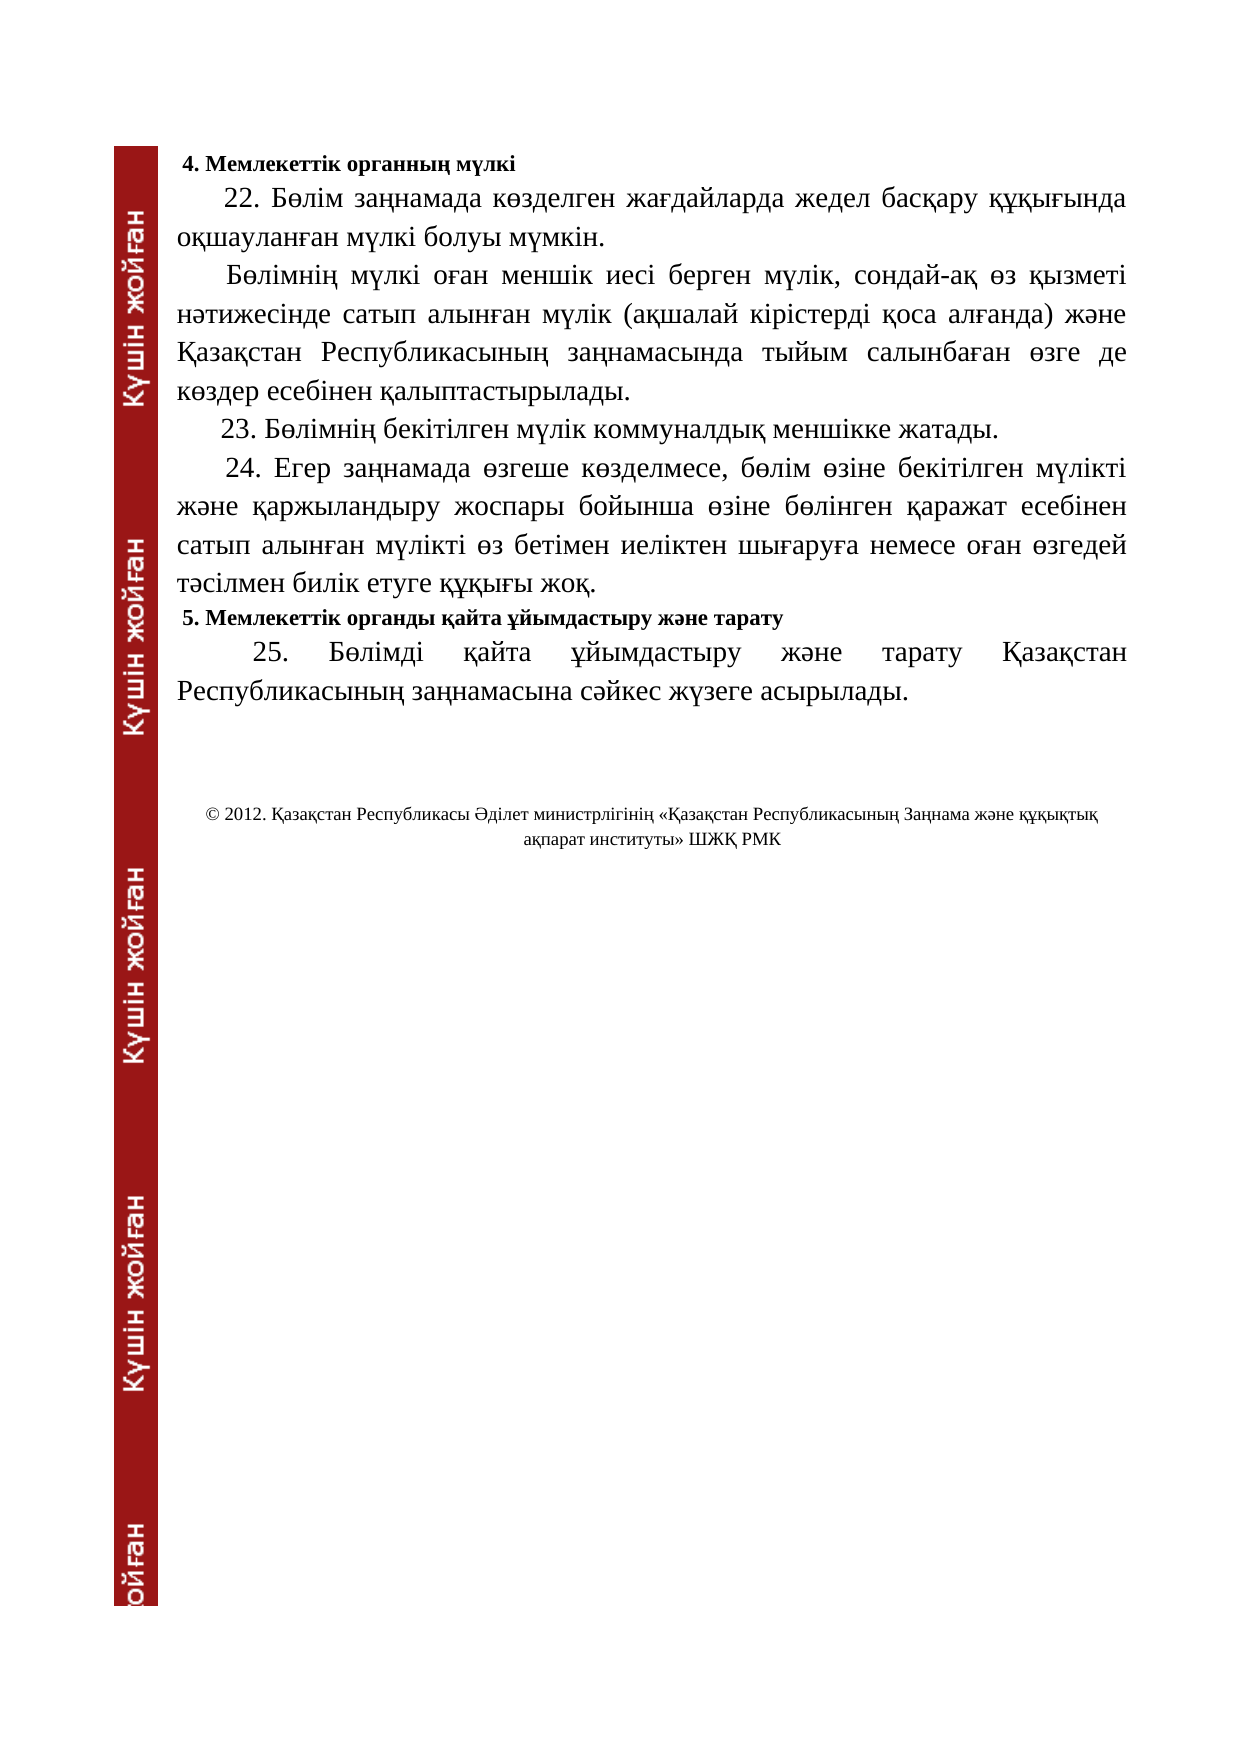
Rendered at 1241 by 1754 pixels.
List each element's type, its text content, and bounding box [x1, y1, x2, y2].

text 23. Бөлімнің бекітілген мүлік коммуналдық меншікке жатады. [112, 411, 1128, 445]
picture [114, 146, 158, 150]
picture [114, 406, 158, 411]
text 4. Мемлекеттік органның мүлкі [112, 150, 1128, 176]
picture [114, 176, 158, 180]
text 22. Бөлім заңнамада көзделген жағдайларда жедел басқару құқығында оқшауланған мүлкі болуы мүмкін. [112, 180, 1128, 252]
picture [114, 445, 158, 450]
picture [114, 706, 158, 803]
picture [114, 252, 158, 257]
text 5. Мемлекеттік органды қайта ұйымдастыру және тарату [112, 604, 1128, 631]
text © 2012. Қазақстан Республикасы Әділет министрлігінің «Қазақстан Республикасының Заңнама және құқықтық ақпарат институты» ШЖҚ РМК [112, 803, 1128, 849]
text Бөлімнің мүлкі оған меншік иесі берген мүлік, сондай-ақ өз қызметі нәтижесінде сатып алынған мүлік (ақшалай кірістерді қоса алғанда) және Қазақстан Республикасының заңнамасында тыйым салынбаған өзге де көздер есебінен қалыптастырылады. [112, 257, 1128, 406]
picture [114, 599, 158, 604]
text 25. Бөлімді қайта ұйымдастыру және тарату Қазақстан Республикасының заңнамасына сәйкес жүзеге асырылады. [112, 634, 1128, 706]
text 24. Егер заңнамада өзгеше көзделмесе, бөлім өзіне бекітілген мүлікті және қаржыландыру жоспары бойынша өзіне бөлінген қаражат есебінен сатып алынған мүлікті өз бетімен иеліктен шығаруға немесе оған өзгедей тәсілмен билік етуге құқығы жоқ. [112, 450, 1128, 599]
picture [114, 849, 158, 1606]
